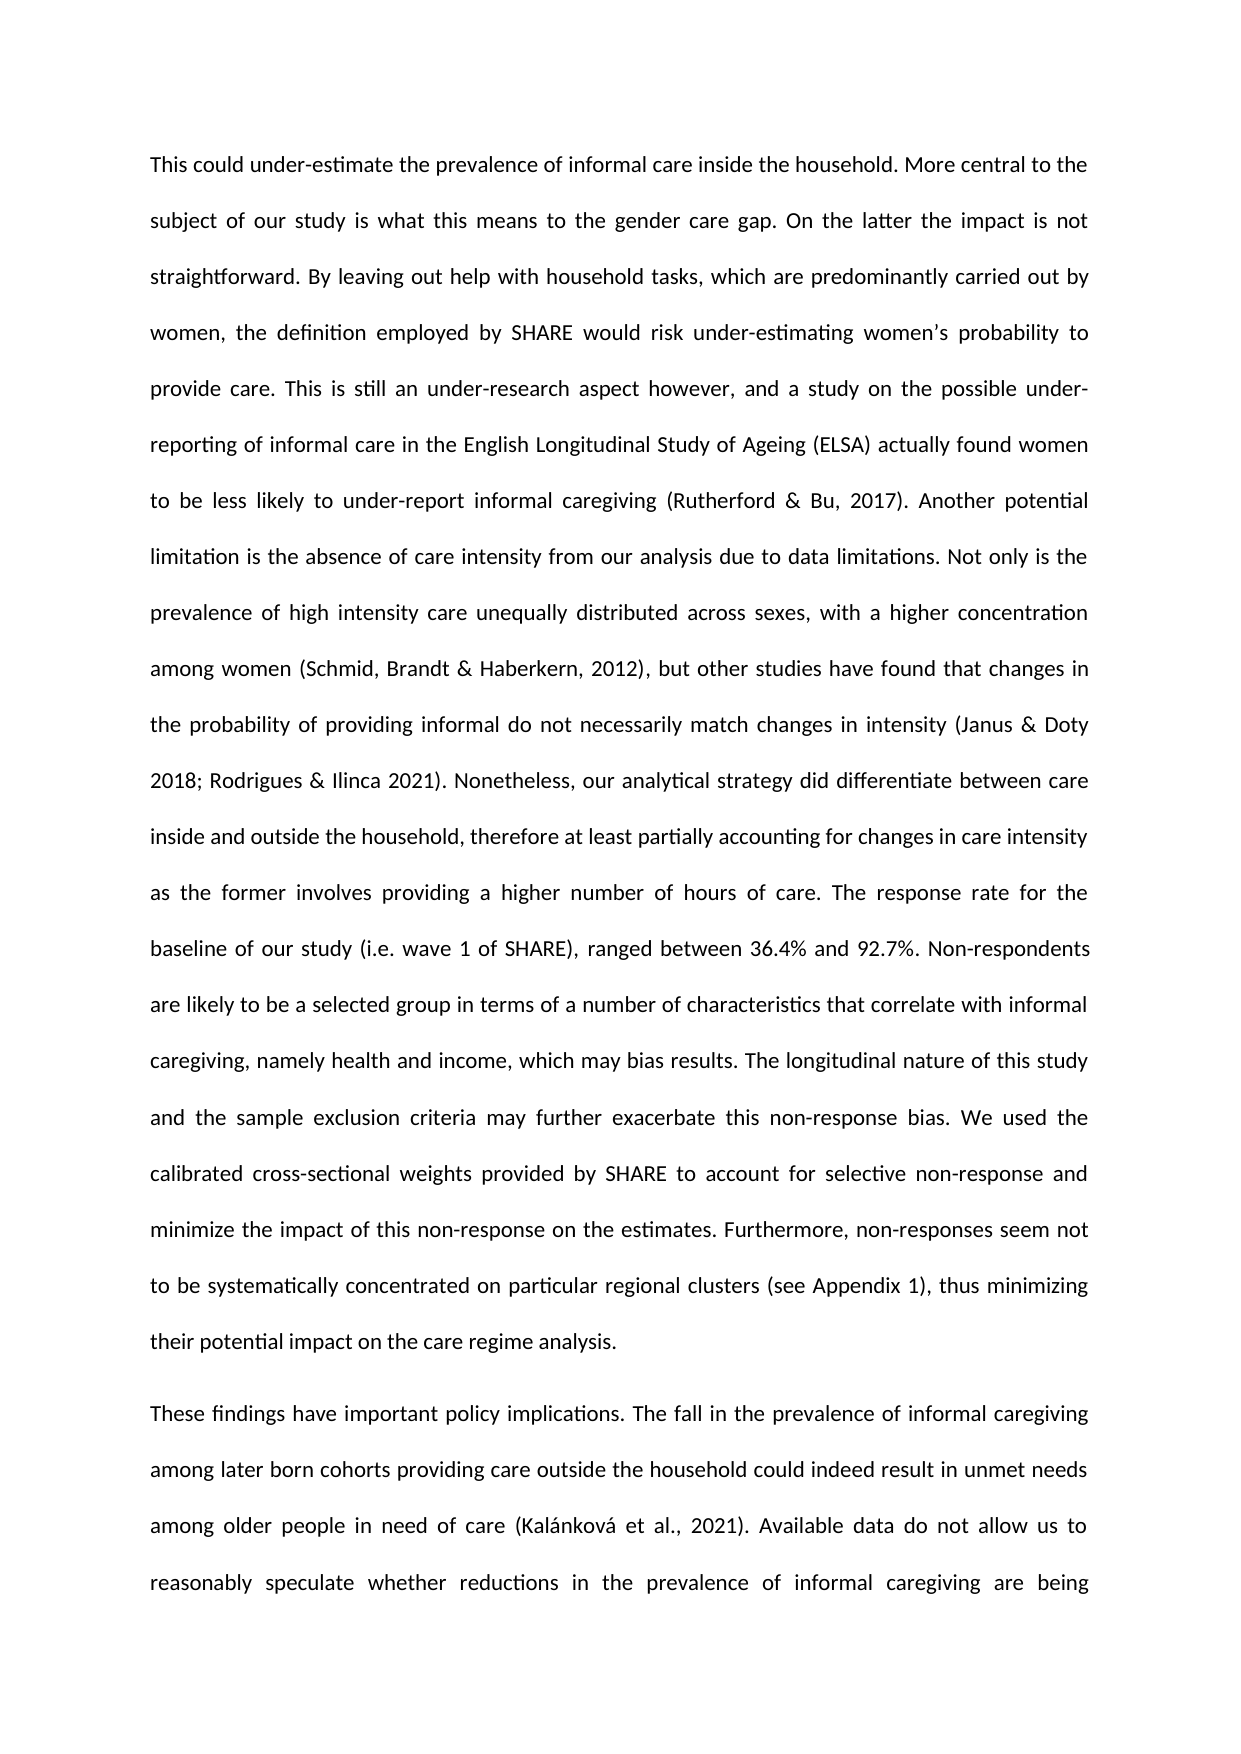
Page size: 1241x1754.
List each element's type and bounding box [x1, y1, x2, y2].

text [150, 150, 1090, 1355]
text [150, 1399, 1090, 1596]
